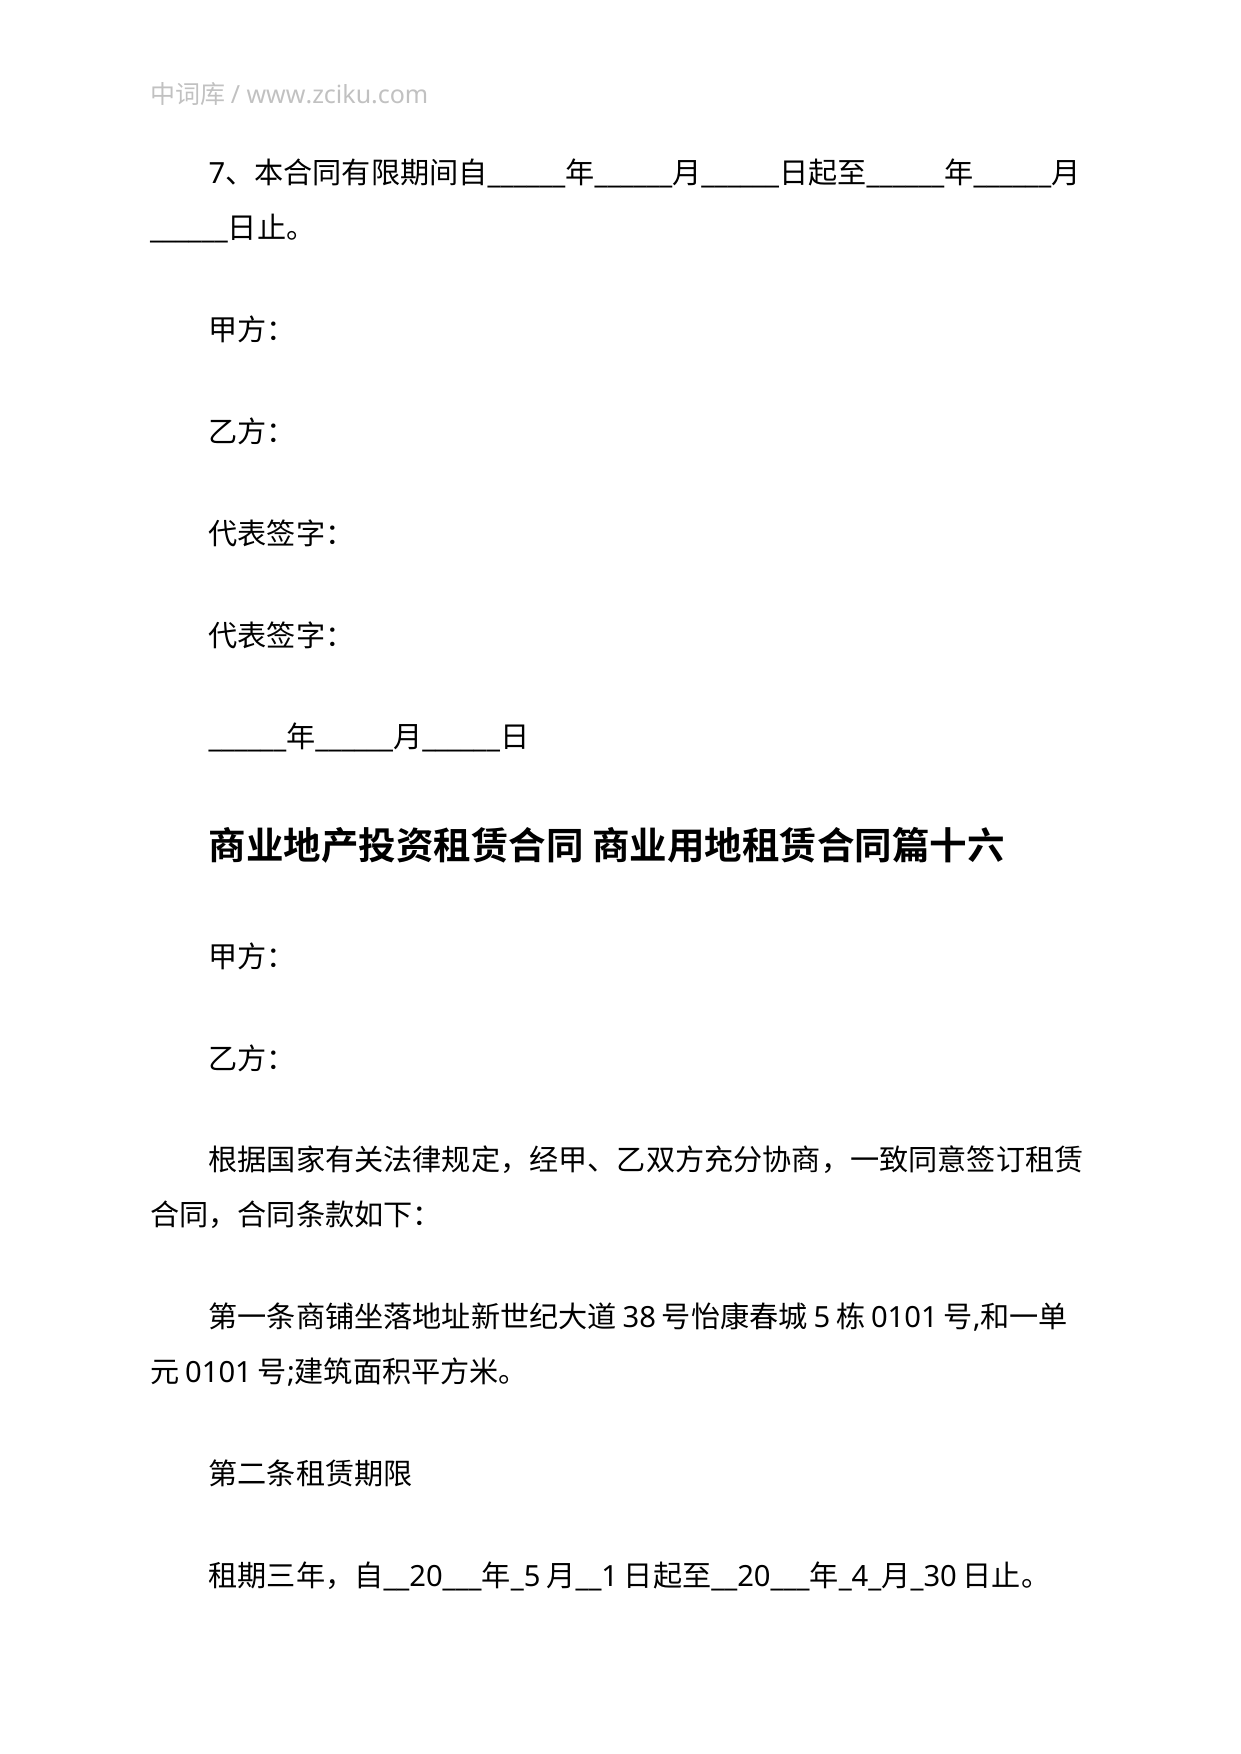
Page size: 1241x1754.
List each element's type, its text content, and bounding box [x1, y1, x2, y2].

text 甲方： [150, 307, 1090, 349]
text 根据国家有关法律规定，经甲、乙双方充分协商，一致同意签订租赁合同，合同条款如下： [150, 1137, 1090, 1234]
text 7、本合同有限期间自______年______月______日起至______年______月______日止。 [150, 150, 1090, 247]
text ______年______月______日 [150, 714, 1090, 756]
text 甲方： [150, 933, 1090, 976]
text 代表签字： [150, 511, 1090, 553]
text 第二条租赁期限 [150, 1451, 1090, 1493]
text 乙方： [150, 409, 1090, 451]
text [150, 1552, 1090, 1595]
text 第一条商铺坐落地址新世纪大道38号怡康春城5栋0101号,和一单元0101号;建筑面积平方米。 [150, 1294, 1090, 1391]
text 乙方： [150, 1035, 1090, 1077]
text 代表签字： [150, 612, 1090, 654]
text 商业地产投资租赁合同 商业用地租赁合同篇十六 [150, 816, 1090, 870]
